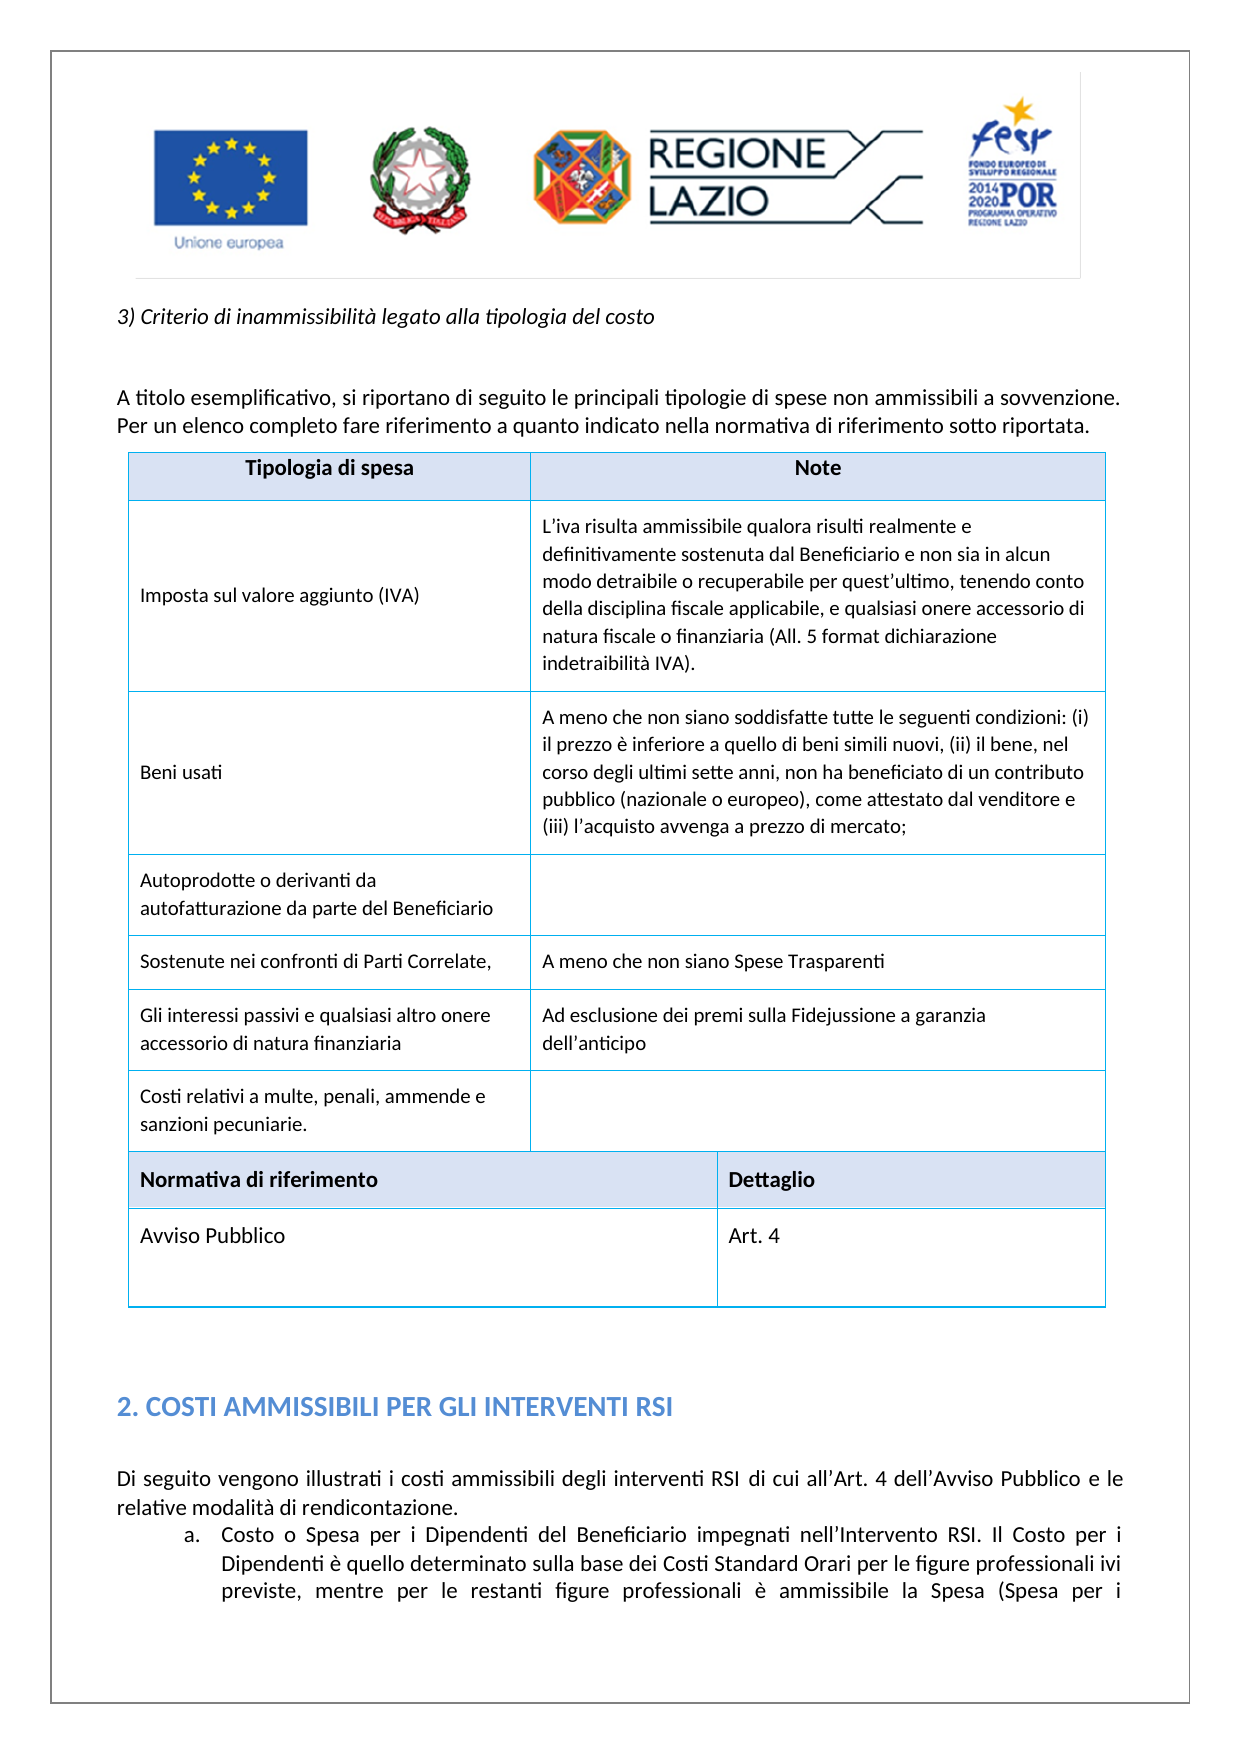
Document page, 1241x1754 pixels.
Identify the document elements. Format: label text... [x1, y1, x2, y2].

table_cell Autoprodotte o derivanti da autofatturazione da parte del Beneficiario [129, 855, 530, 935]
table_cell Sostenute nei confronti di Parti Correlate, [129, 936, 530, 989]
picture [135, 72, 1081, 279]
table_cell Costi relativi a multe, penali, ammende e sanzioni pecuniarie. [129, 1071, 530, 1151]
text Di seguito vengono illustrati i costi ammissibili degli interventi RSI di cui all’Art. 4 dell’Avviso Pubblico e le relative modalità di rendicontazione. [117, 1464, 1123, 1521]
text 3) Criterio di inammissibilità legato alla tipologia del costo [117, 302, 1123, 330]
table_cell Imposta sul valore aggiunto (IVA) [129, 501, 530, 691]
table_cell L’iva risulta ammissibile qualora risulti realmente e definitivamente sostenuta dal Beneficiario e non sia in alcun modo detraibile o recuperabile per quest’ultimo, tenendo conto della disciplina fiscale applicabile, e qualsiasi onere accessorio di natura fiscale o finanziaria (All. 5 format dichiarazione indetraibilità IVA). [531, 501, 1105, 691]
text A titolo esemplificativo, si riportano di seguito le principali tipologie di spese non ammissibili a sovvenzione. Per un elenco completo fare riferimento a quanto indicato nella normativa di riferimento sotto riportata. [117, 383, 1123, 439]
table_cell A meno che non siano Spese Trasparenti [531, 936, 1105, 989]
table_cell Dettaglio [718, 1152, 1105, 1207]
table_cell Ad esclusione dei premi sulla Fidejussione a garanzia dell’anticipo [531, 990, 1105, 1070]
table_cell Normativa di riferimento [129, 1152, 717, 1207]
table_header Note [531, 453, 1105, 500]
table_cell Gli interessi passivi e qualsiasi altro onere accessorio di natura finanziaria [129, 990, 530, 1070]
table_cell A meno che non siano soddisfatte tutte le seguenti condizioni: (i) il prezzo è inferiore a quello di beni simili nuovi, (ii) il bene, nel corso degli ultimi sette anni, non ha beneficiato di un contributo pubblico (nazionale o europeo), come attestato dal venditore e (iii) l’acquisto avvenga a prezzo di mercato; [531, 692, 1105, 854]
table_cell [531, 855, 1105, 935]
table_cell Beni usati [129, 692, 530, 854]
table_header Tipologia di spesa [129, 453, 530, 500]
table_cell Art. 4 [718, 1209, 1105, 1306]
subtitle 2. COSTI AMMISSIBILI PER GLI INTERVENTI RSI [117, 1388, 1057, 1424]
table_cell [531, 1071, 1105, 1151]
table_cell Avviso Pubblico [129, 1209, 717, 1306]
